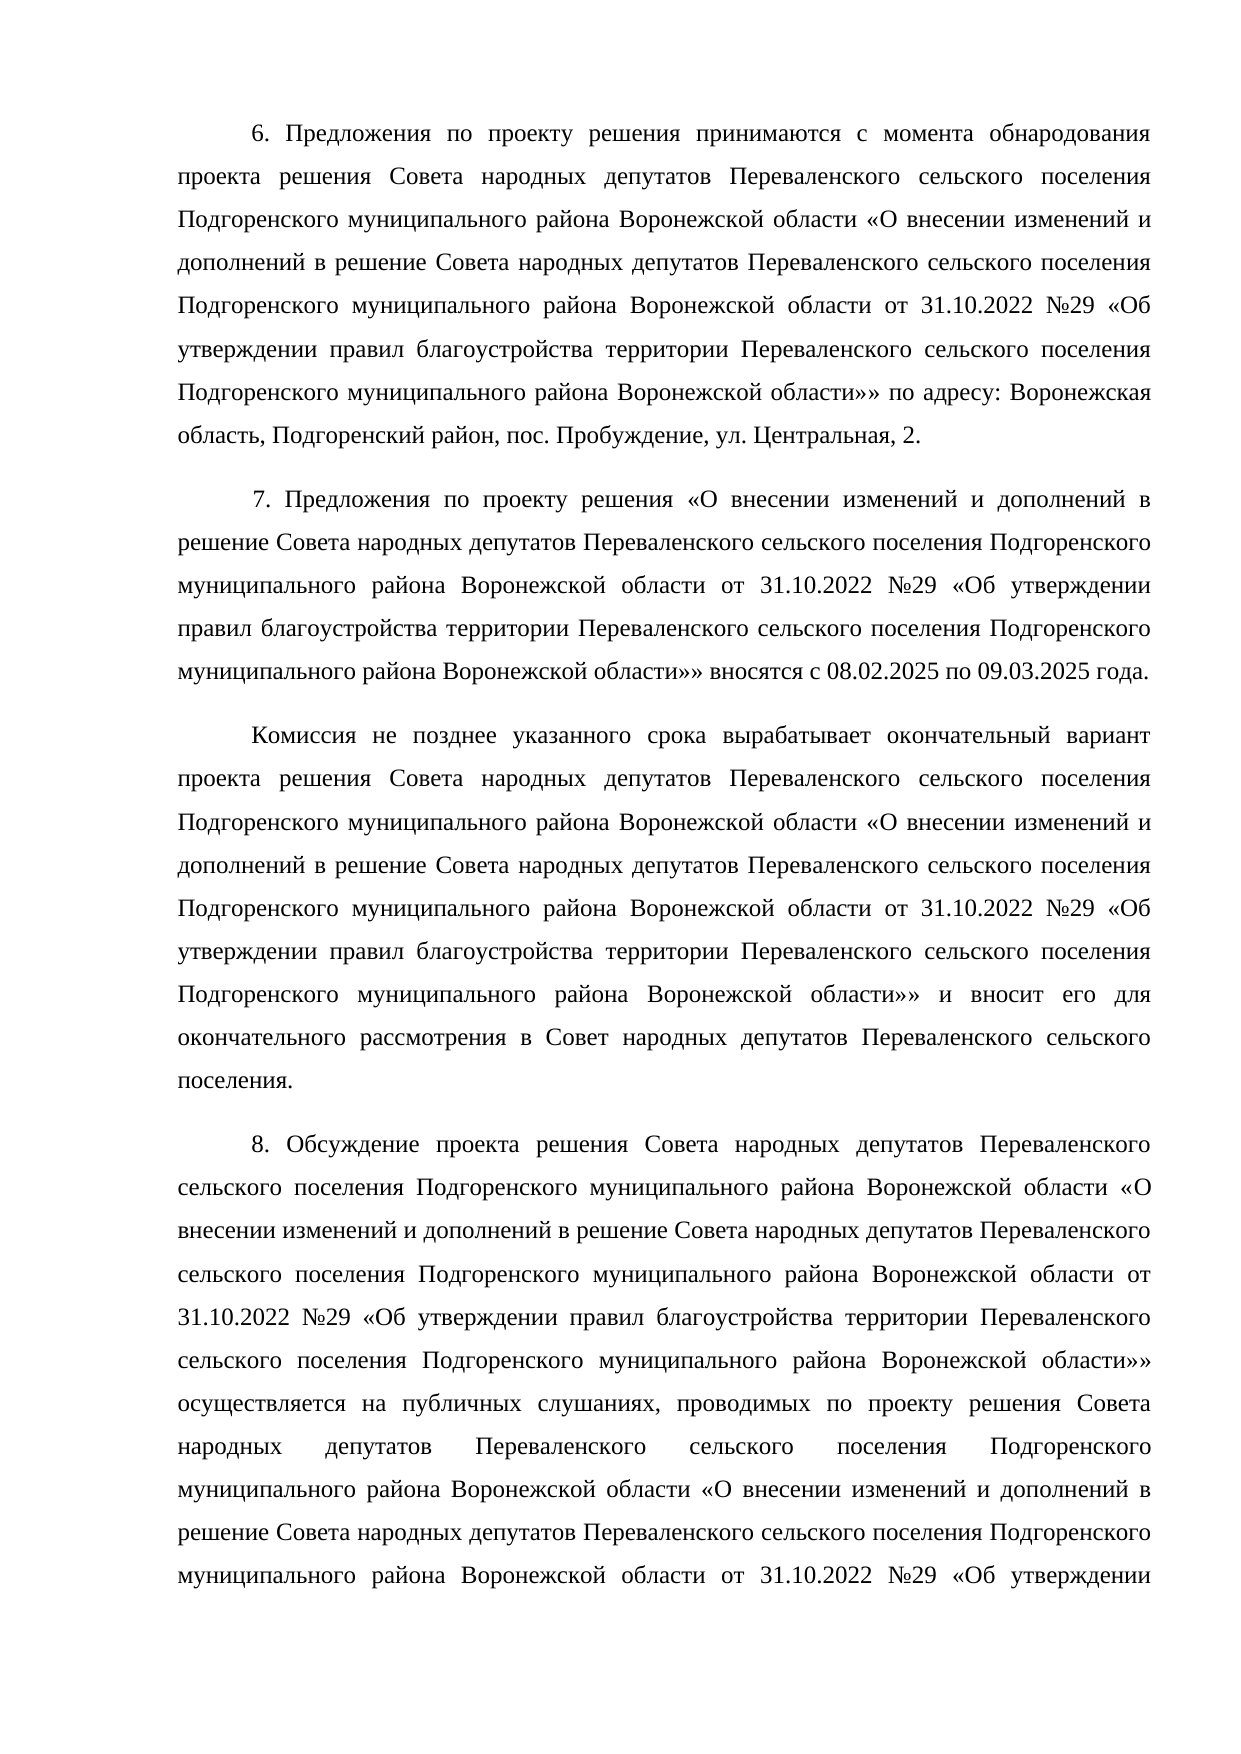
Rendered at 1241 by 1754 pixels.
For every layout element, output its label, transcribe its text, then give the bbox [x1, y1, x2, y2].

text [177, 1129, 1152, 1589]
text 6. Предложения по проекту решения принимаются с момента обнародования проекта решения Совета народных депутатов Переваленского сельского поселения Подгоренского муниципального района Воронежской области «О внесении изменений и дополнений в решение Совета народных депутатов Переваленского сельского поселения Подгоренского муниципального района Воронежской области от 31.10.2022 №29 «Об утверждении правил благоустройства территории Переваленского сельского поселения Подгоренского муниципального района Воронежской области»» по адресу: Воронежская область, Подгоренский район, пос. Пробуждение, ул. Центральная, 2. [177, 118, 1152, 449]
text 7. Предложения по проекту решения «О внесении изменений и дополнений в решение Совета народных депутатов Переваленского сельского поселения Подгоренского муниципального района Воронежской области от 31.10.2022 №29 «Об утверждении правил благоустройства территории Переваленского сельского поселения Подгоренского муниципального района Воронежской области»» вносятся с 08.02.2025 по 09.03.2025 года. [177, 484, 1152, 685]
text Комиссия не позднее указанного срока вырабатывает окончательный вариант проекта решения Совета народных депутатов Переваленского сельского поселения Подгоренского муниципального района Воронежской области «О внесении изменений и дополнений в решение Совета народных депутатов Переваленского сельского поселения Подгоренского муниципального района Воронежской области от 31.10.2022 №29 «Об утверждении правил благоустройства территории Переваленского сельского поселения Подгоренского муниципального района Воронежской области»» и вносит его для окончательного рассмотрения в Совет народных депутатов Переваленского сельского поселения. [177, 720, 1152, 1094]
